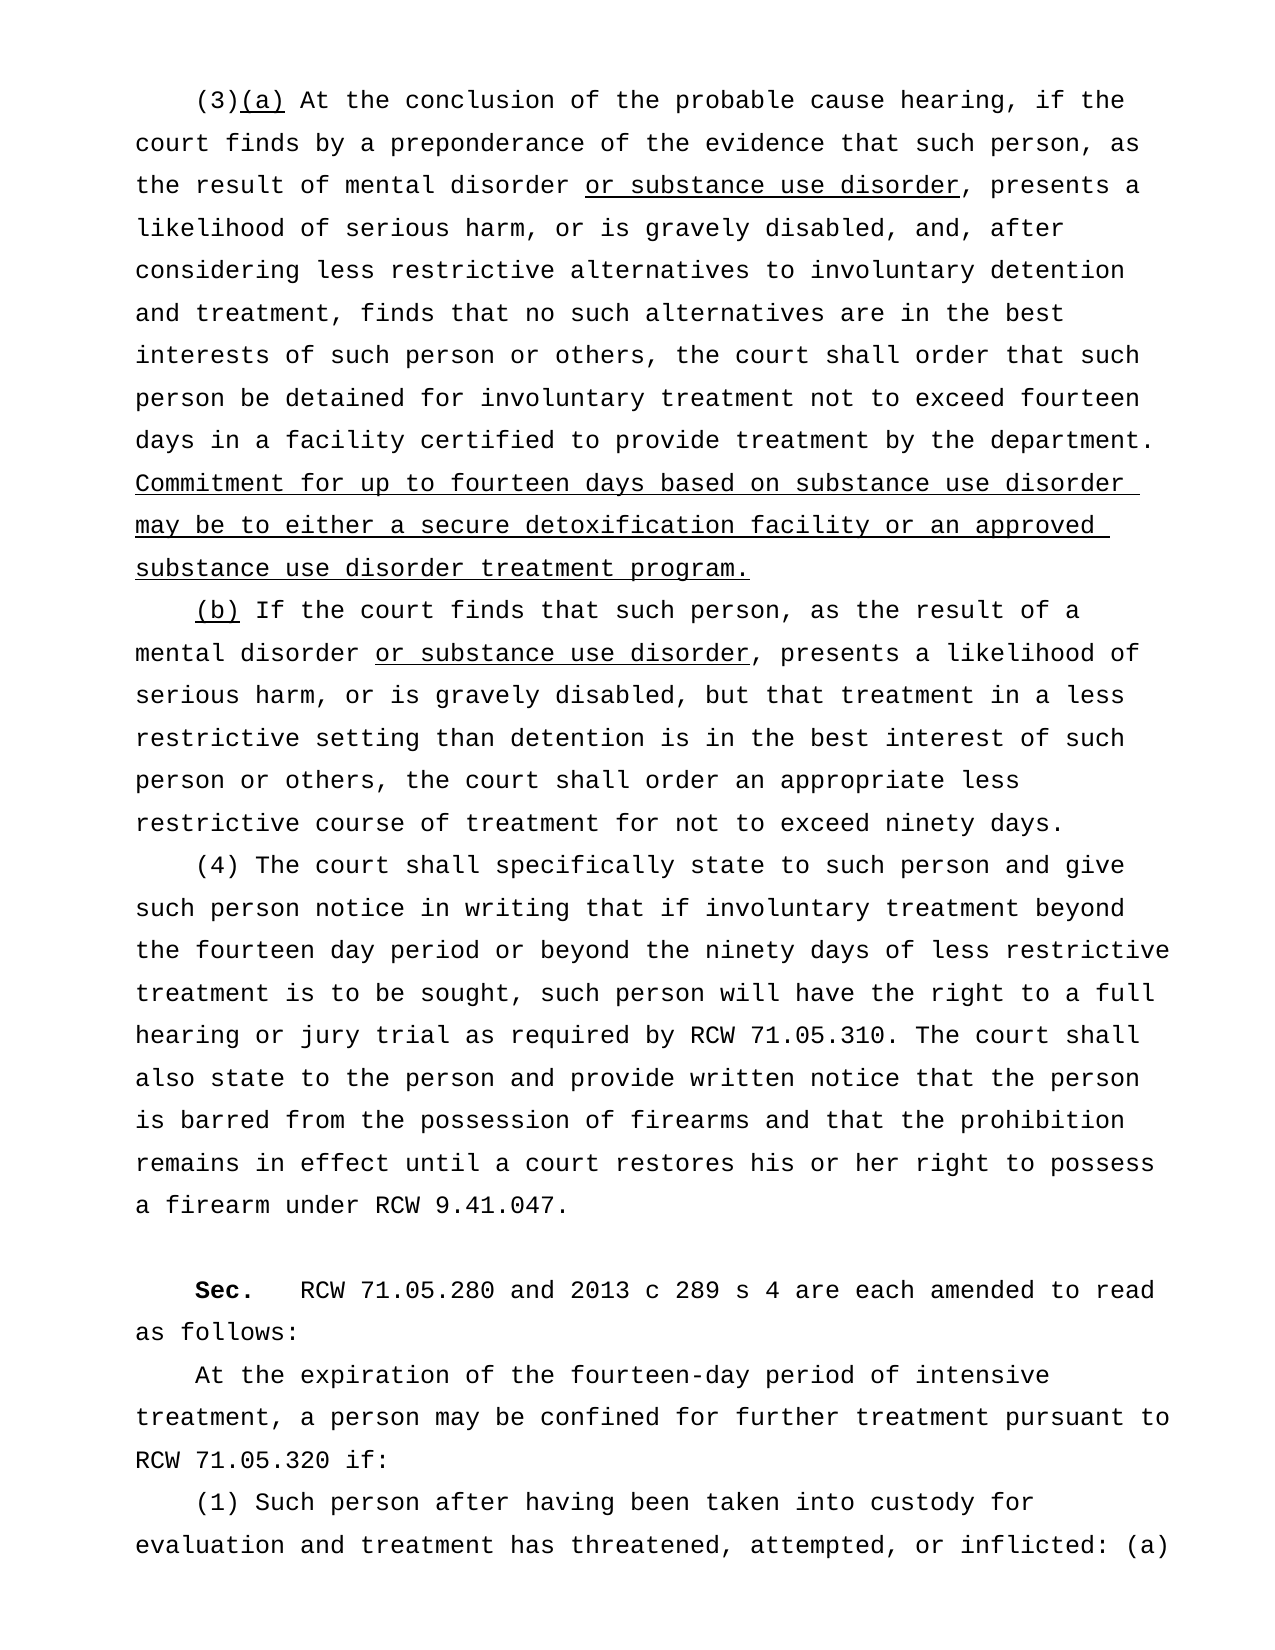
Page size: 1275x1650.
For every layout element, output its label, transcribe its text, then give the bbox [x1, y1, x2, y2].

text (4) The court shall specifically state to such person and give such person notice in writing that if involuntary treatment beyond the fourteen day period or beyond the ninety days of less restrictive treatment is to be sought, such person will have the right to a full hearing or jury trial as required by RCW 71.05.310. The court shall also state to the person and provide written notice that the person is barred from the possession of firearms and that the prohibition remains in effect until a court restores his or her right to possess a firearm under RCW 9.41.047. [135, 840, 1170, 1222]
text (b) If the court finds that such person, as the result of a mental disorder or substance use disorder, presents a likelihood of serious harm, or is gravely disabled, but that treatment in a less restrictive setting than detention is in the best interest of such person or others, the court shall order an appropriate less restrictive course of treatment for not to exceed ninety days. [135, 585, 1170, 840]
text (3)(a) At the conclusion of the probable cause hearing, if the court finds by a preponderance of the evidence that such person, as the result of mental disorder or substance use disorder, presents a likelihood of serious harm, or is gravely disabled, and, after considering less restrictive alternatives to involuntary detention and treatment, finds that no such alternatives are in the best interests of such person or others, the court shall order that such person be detained for involuntary treatment not to exceed fourteen days in a facility certified to provide treatment by the department. Commitment for up to fourteen days based on substance use disorder may be to either a secure detoxification facility or an approved substance use disorder treatment program. [135, 75, 1170, 585]
text At the expiration of the fourteen-day period of intensive treatment, a person may be confined for further treatment pursuant to RCW 71.05.320 if: [135, 1349, 1170, 1477]
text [135, 1477, 1170, 1562]
text Sec. RCW 71.05.280 and 2013 c 289 s 4 are each amended to read as follows: [135, 1264, 1170, 1349]
